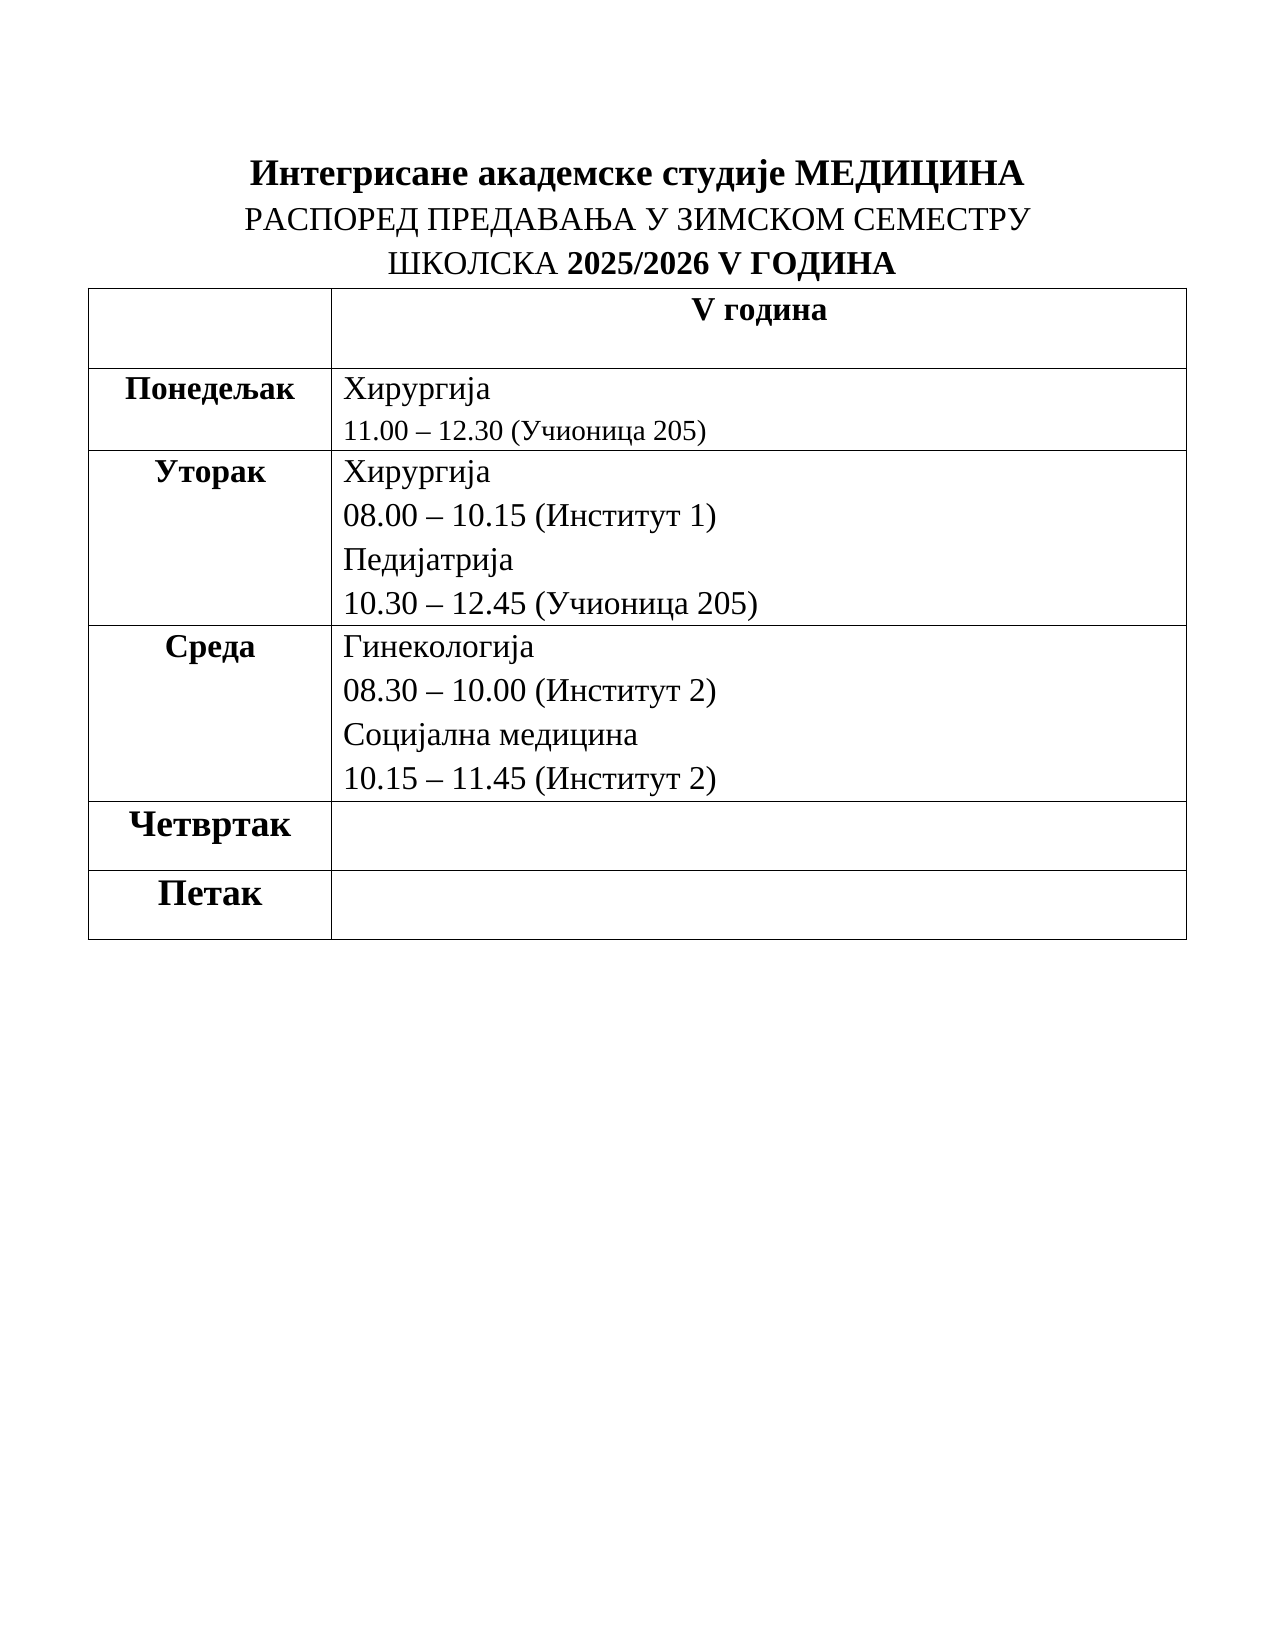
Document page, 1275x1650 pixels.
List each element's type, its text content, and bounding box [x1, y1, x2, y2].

table_cell Хирургија 08.00 – 10.15 (Институт 1) Педијатрија 10.30 – 12.45 (Учионица 205) [332, 451, 1186, 625]
table_header V година [332, 289, 1186, 367]
table_cell Петак [89, 871, 331, 938]
text Интегрисане академске студије МЕДИЦИНА [150, 150, 1125, 193]
table_header [89, 289, 331, 367]
table_cell Понедељак [89, 369, 331, 450]
table_cell Гинекологија 08.30 – 10.00 (Институт 2) Социјална медицина 10.15 – 11.45 (Институт 2) [332, 626, 1186, 801]
table_cell Четвртак [89, 802, 331, 870]
text ШКОЛСКA 2025/2026 V ГОДИНА [150, 244, 1125, 282]
text РАСПОРЕД ПРЕДАВАЊА У ЗИМСКОМ СЕМЕСТРУ [150, 199, 1125, 238]
table_cell Среда [89, 626, 331, 801]
table_cell Уторак [89, 451, 331, 625]
table_cell Хирургија 11.00 – 12.30 (Учионица 205) [332, 369, 1186, 450]
table_cell [332, 871, 1186, 938]
table_cell [332, 802, 1186, 870]
